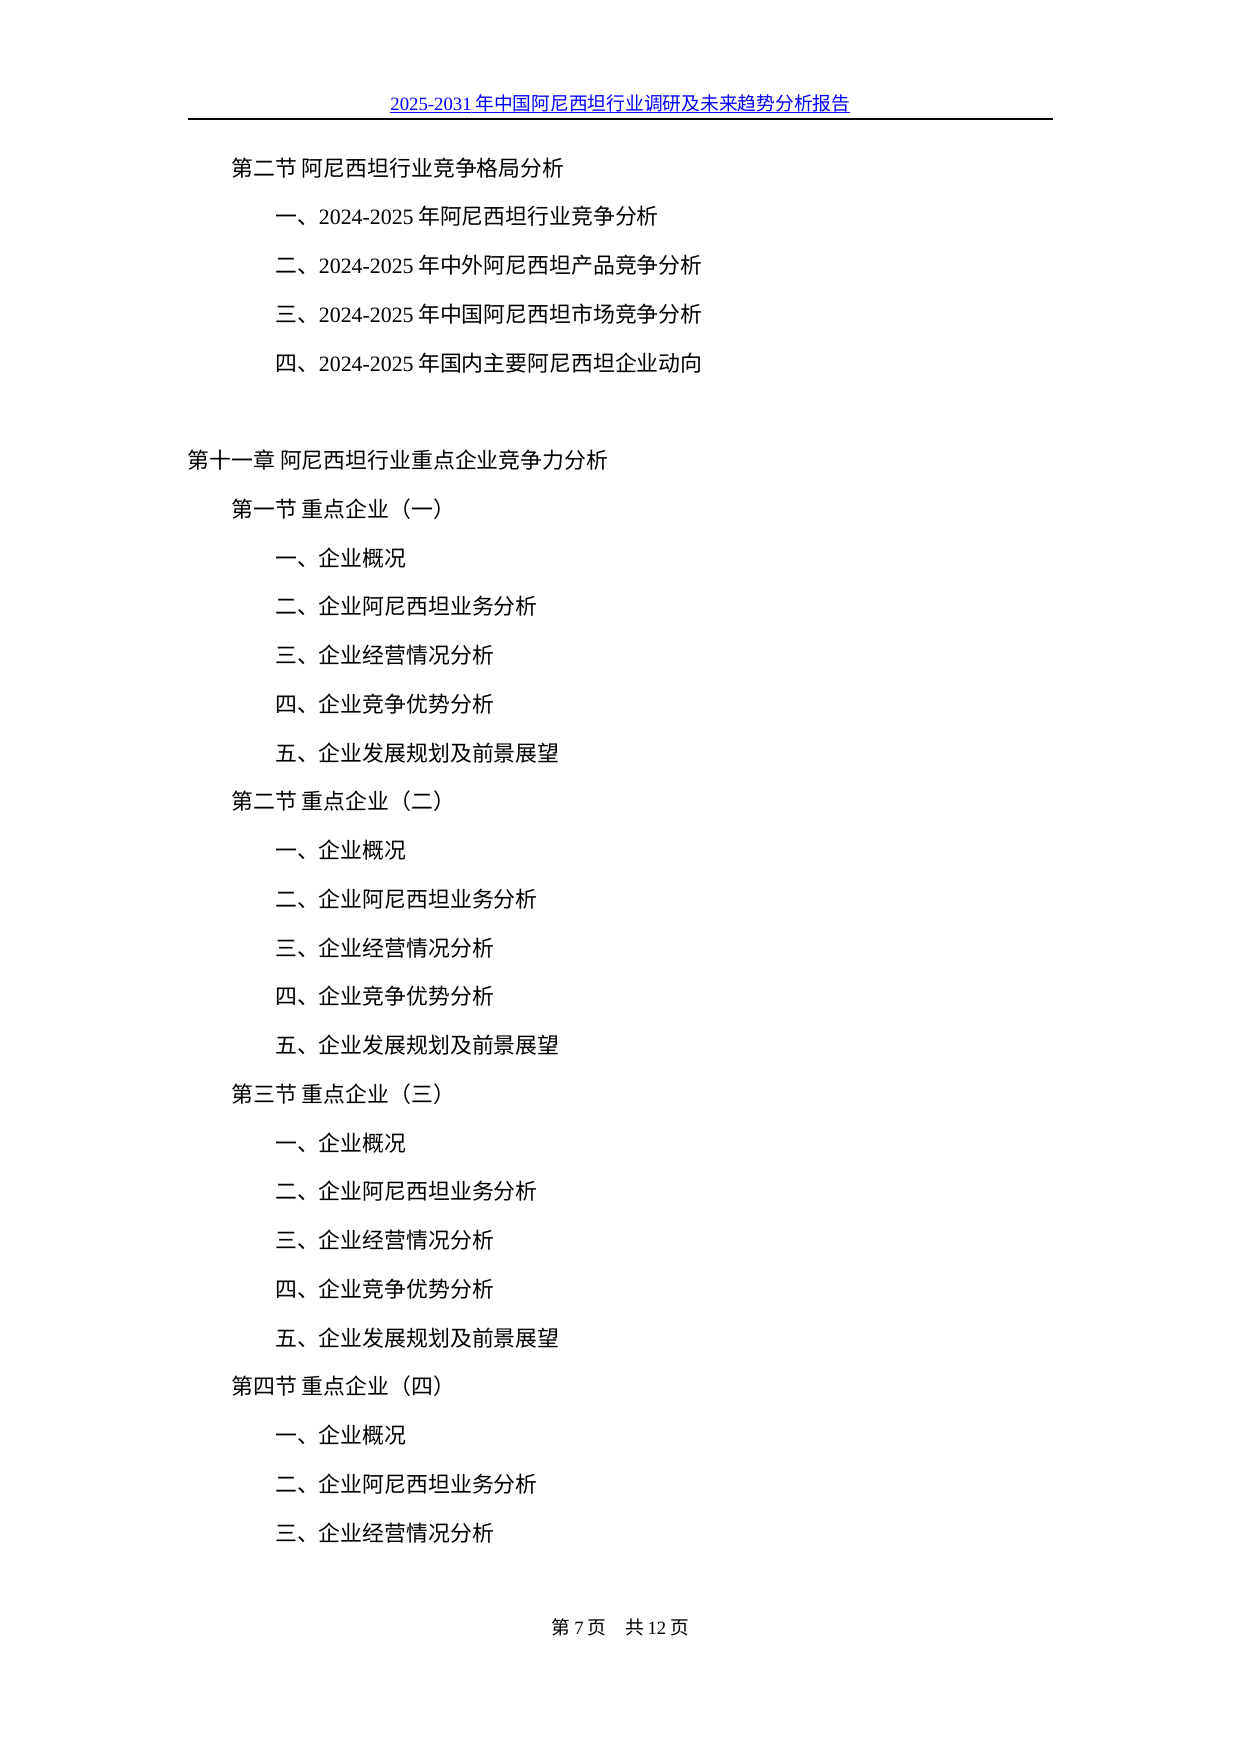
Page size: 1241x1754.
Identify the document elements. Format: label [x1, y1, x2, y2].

text [187, 150, 1053, 1548]
